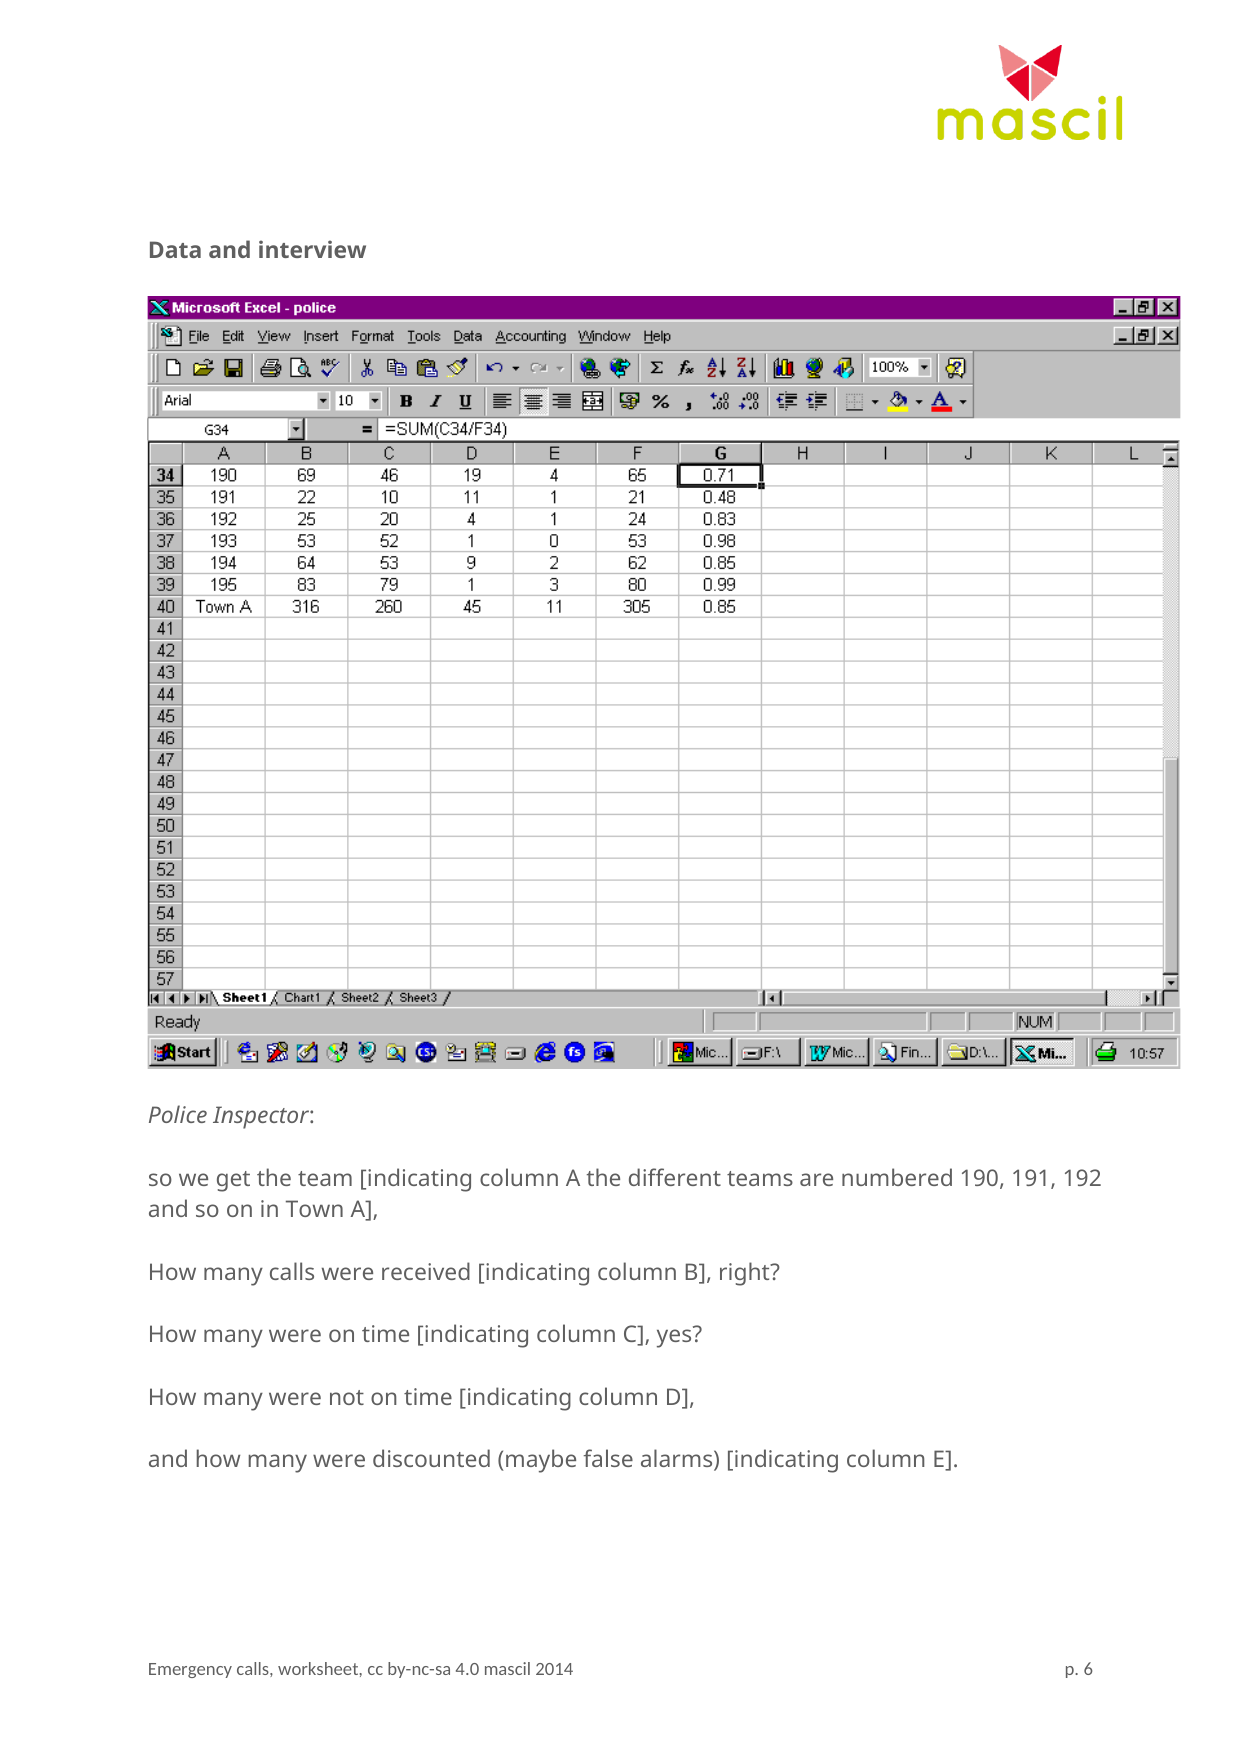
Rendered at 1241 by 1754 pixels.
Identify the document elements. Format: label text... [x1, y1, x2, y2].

picture [147, 296, 1181, 1069]
text How many were not on time [indicating column D], [148, 1349, 1122, 1412]
text How many calls were received [indicating column B], right? [148, 1224, 1122, 1287]
text Data and interview [148, 234, 1122, 265]
text How many were on time [indicating column C], yes? [148, 1287, 1122, 1349]
text and how many were discounted (maybe false alarms) [indicating column E]. [148, 1412, 1122, 1474]
text Police Inspector: [148, 1099, 1122, 1131]
text so we get the team [indicating column A the different teams are numbered 190, 191, 192 and so on in Town A], [148, 1162, 1122, 1224]
picture [937, 45, 1123, 140]
